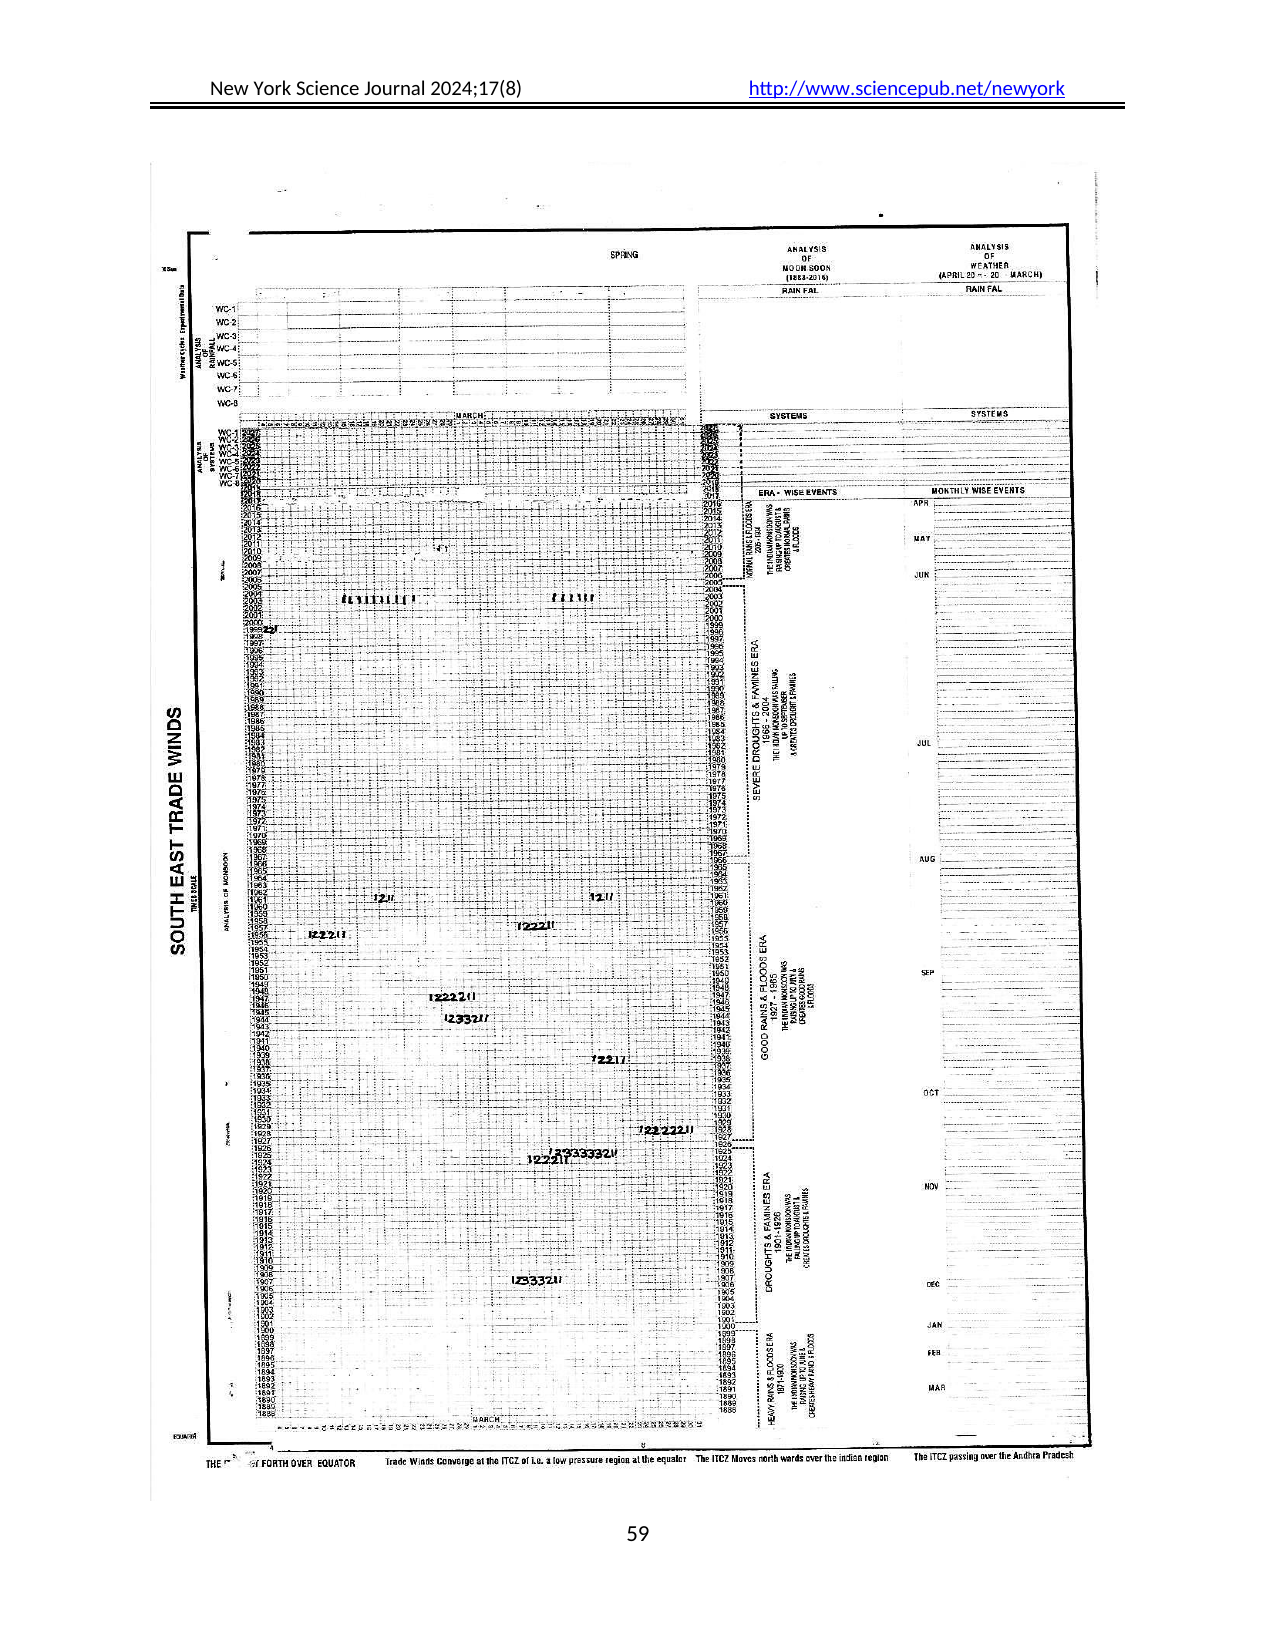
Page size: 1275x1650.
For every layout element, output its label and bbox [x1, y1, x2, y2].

picture [150, 161, 1106, 1501]
